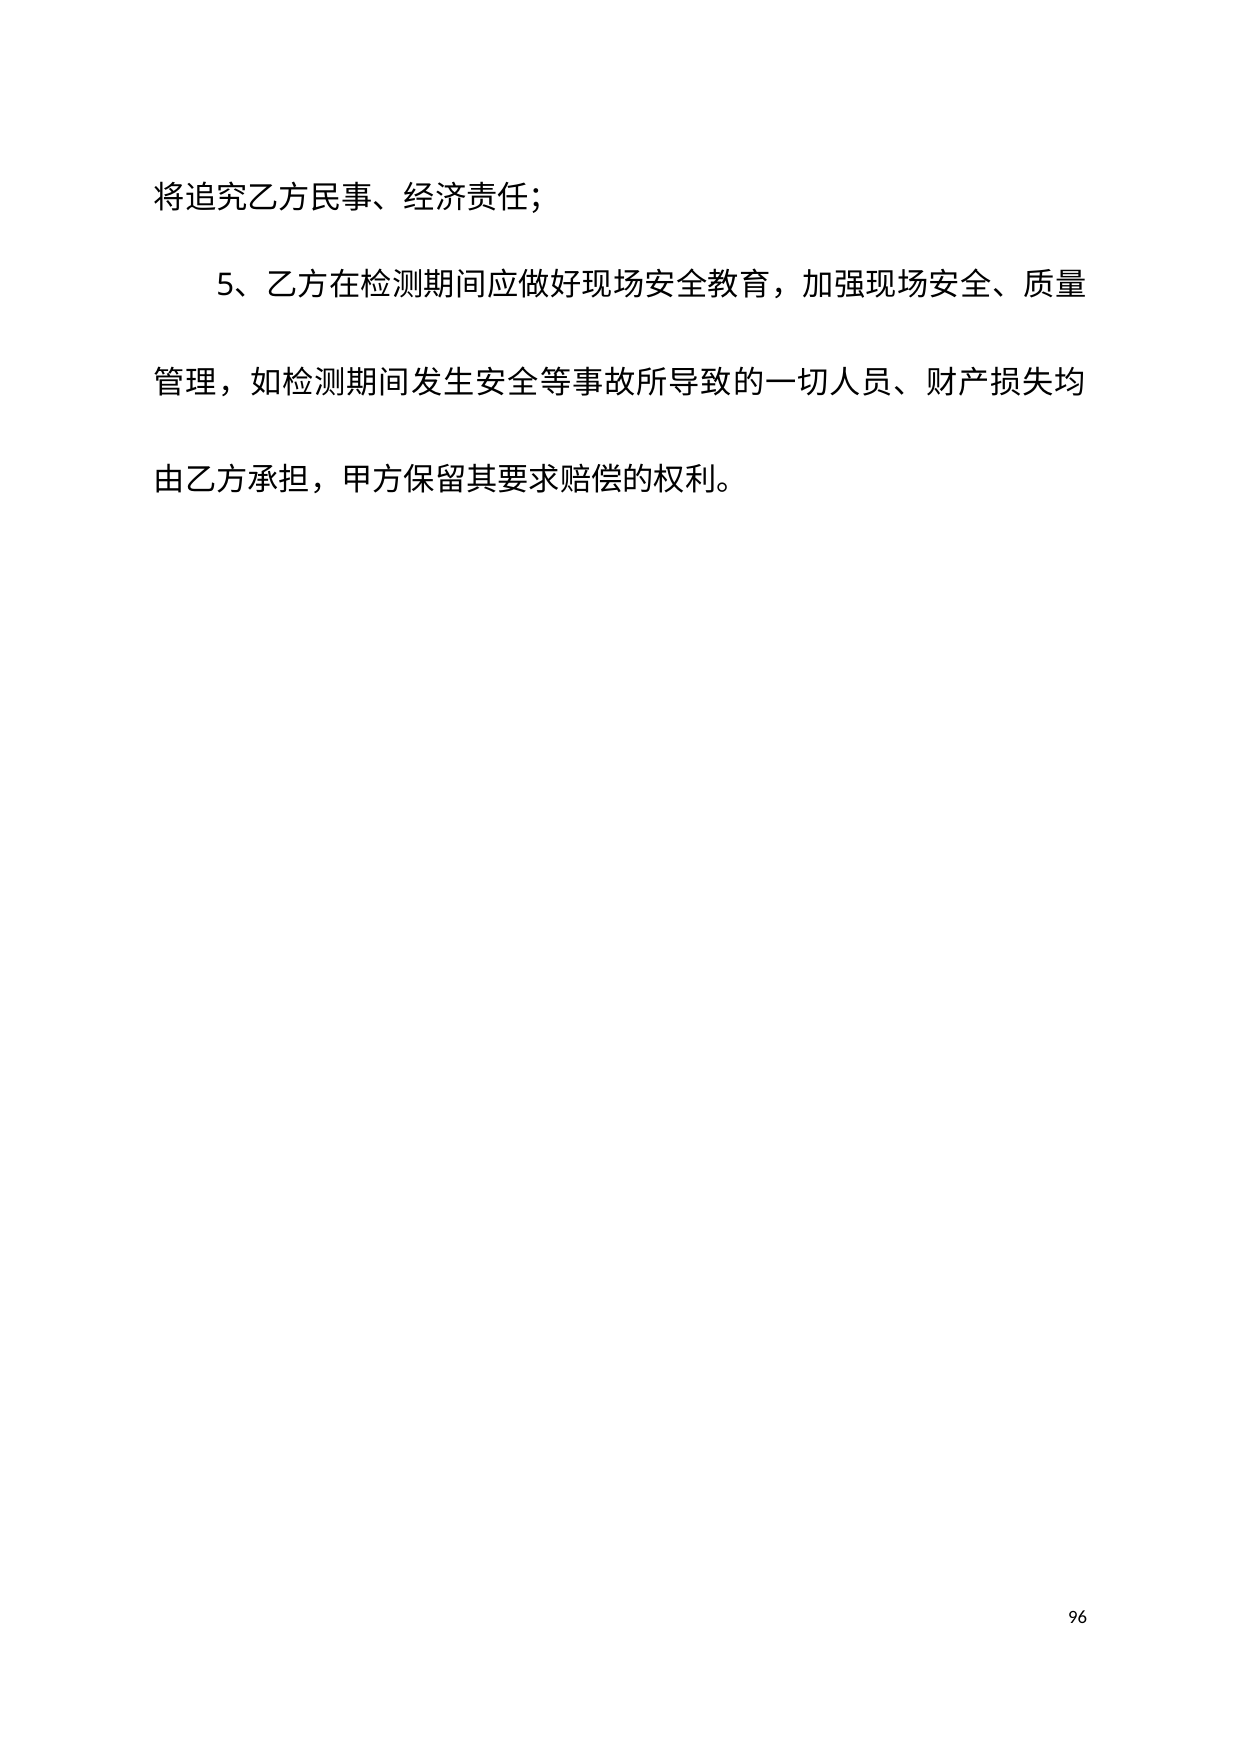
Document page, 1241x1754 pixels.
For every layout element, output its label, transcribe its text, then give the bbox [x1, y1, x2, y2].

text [153, 162, 1087, 227]
text 5、乙方在检测期间应做好现场安全教育，加强现场安全、质量管理，如检测期间发生安全等事故所导致的一切人员、财产损失均由乙方承担，甲方保留其要求赔偿的权利。 [153, 249, 1087, 509]
